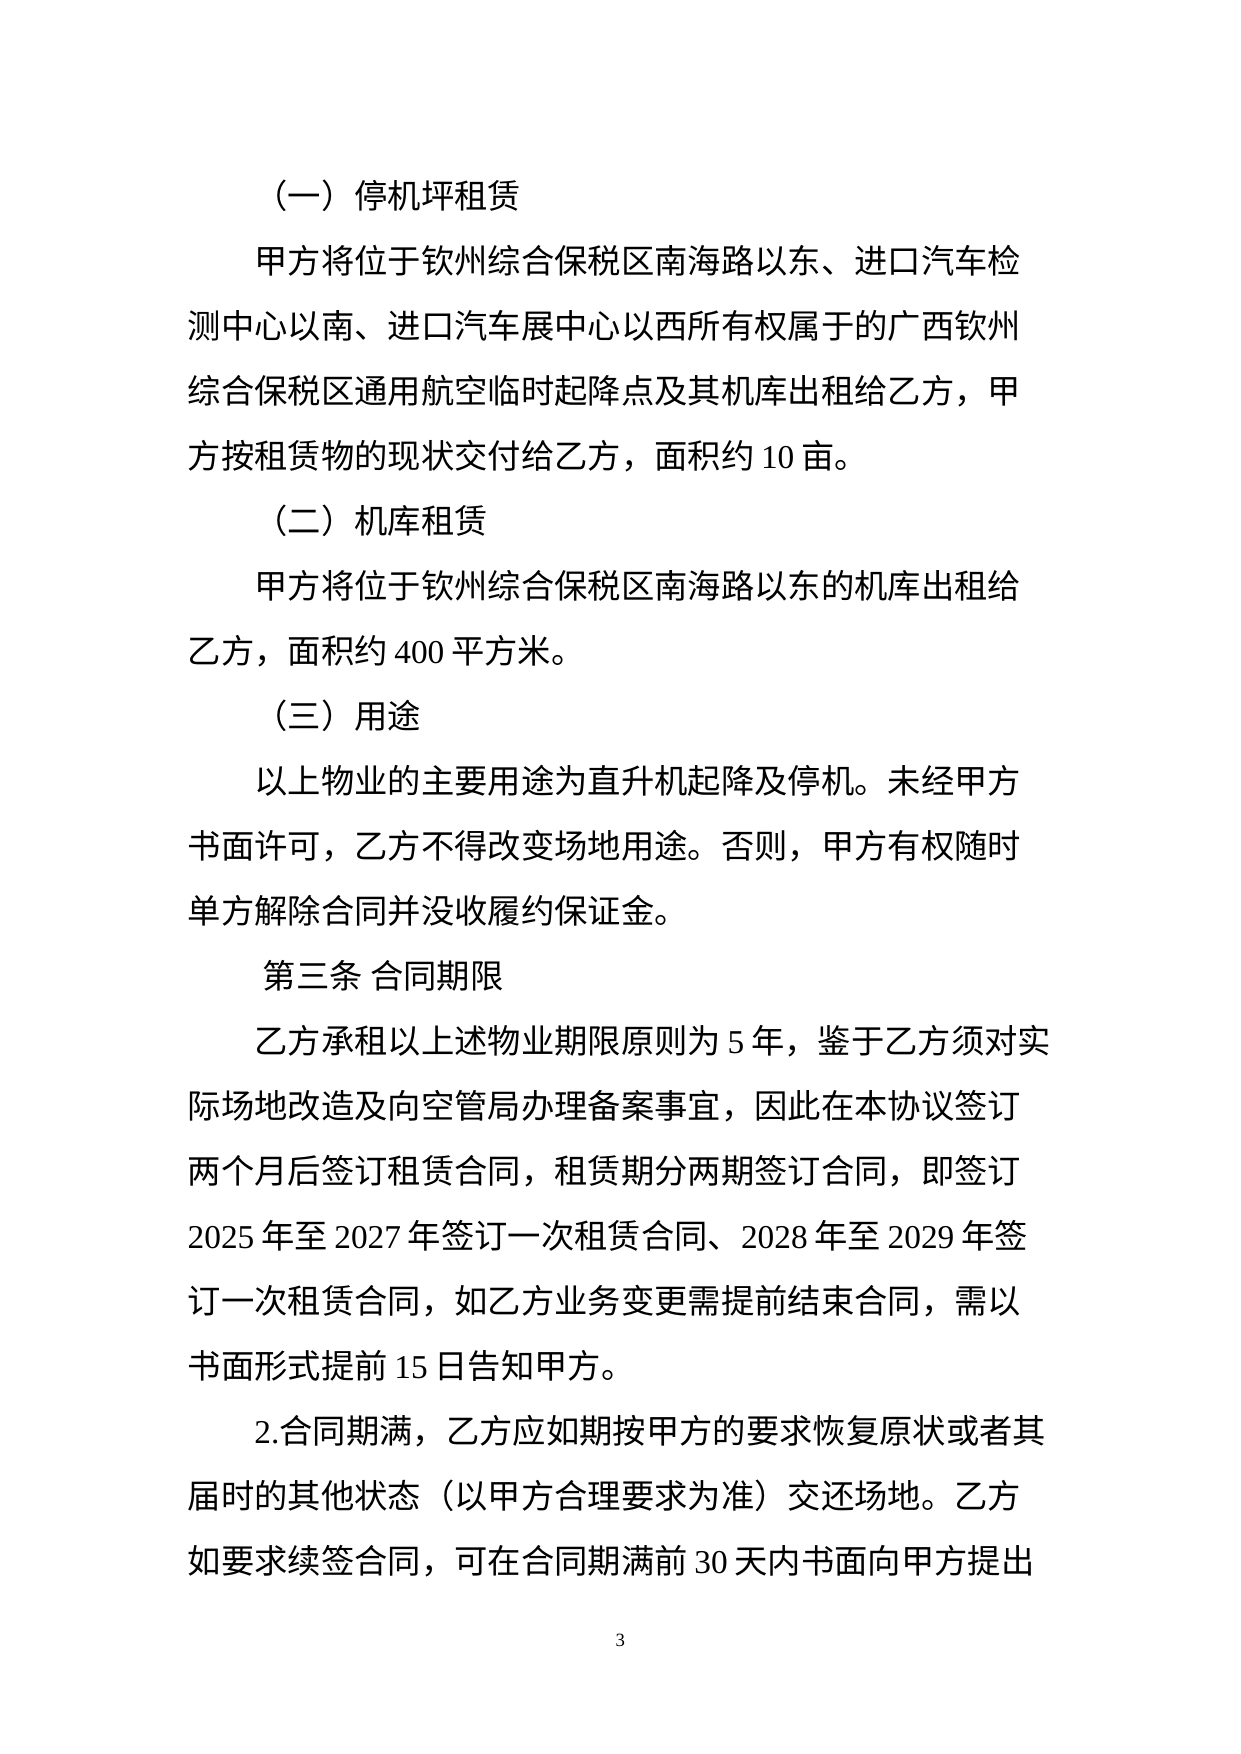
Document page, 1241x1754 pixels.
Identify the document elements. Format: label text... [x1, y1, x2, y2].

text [187, 1397, 1053, 1592]
text 以上物业的主要用途为直升机起降及停机。未经甲方书面许可，乙方不得改变场地用途。否则，甲方有权随时单方解除合同并没收履约保证金。 [187, 747, 1053, 942]
text 第三条 合同期限 [187, 942, 1053, 1007]
text 甲方将位于钦州综合保税区南海路以东的机库出租给乙方，面积约400平方米。 [187, 552, 1053, 682]
text （二）机库租赁 [187, 487, 1053, 552]
text 甲方将位于钦州综合保税区南海路以东、进口汽车检测中心以南、进口汽车展中心以西所有权属于的广西钦州综合保税区通用航空临时起降点及其机库出租给乙方，甲方按租赁物的现状交付给乙方，面积约10亩。 [187, 227, 1053, 487]
text 乙方承租以上述物业期限原则为5年，鉴于乙方须对实际场地改造及向空管局办理备案事宜，因此在本协议签订两个月后签订租赁合同，租赁期分两期签订合同，即签订2025年至2027年签订一次租赁合同、2028年至2029年签订一次租赁合同，如乙方业务变更需提前结束合同，需以书面形式提前15日告知甲方。 [187, 1007, 1053, 1397]
text （一）停机坪租赁 [187, 162, 1053, 227]
text （三）用途 [187, 682, 1053, 747]
